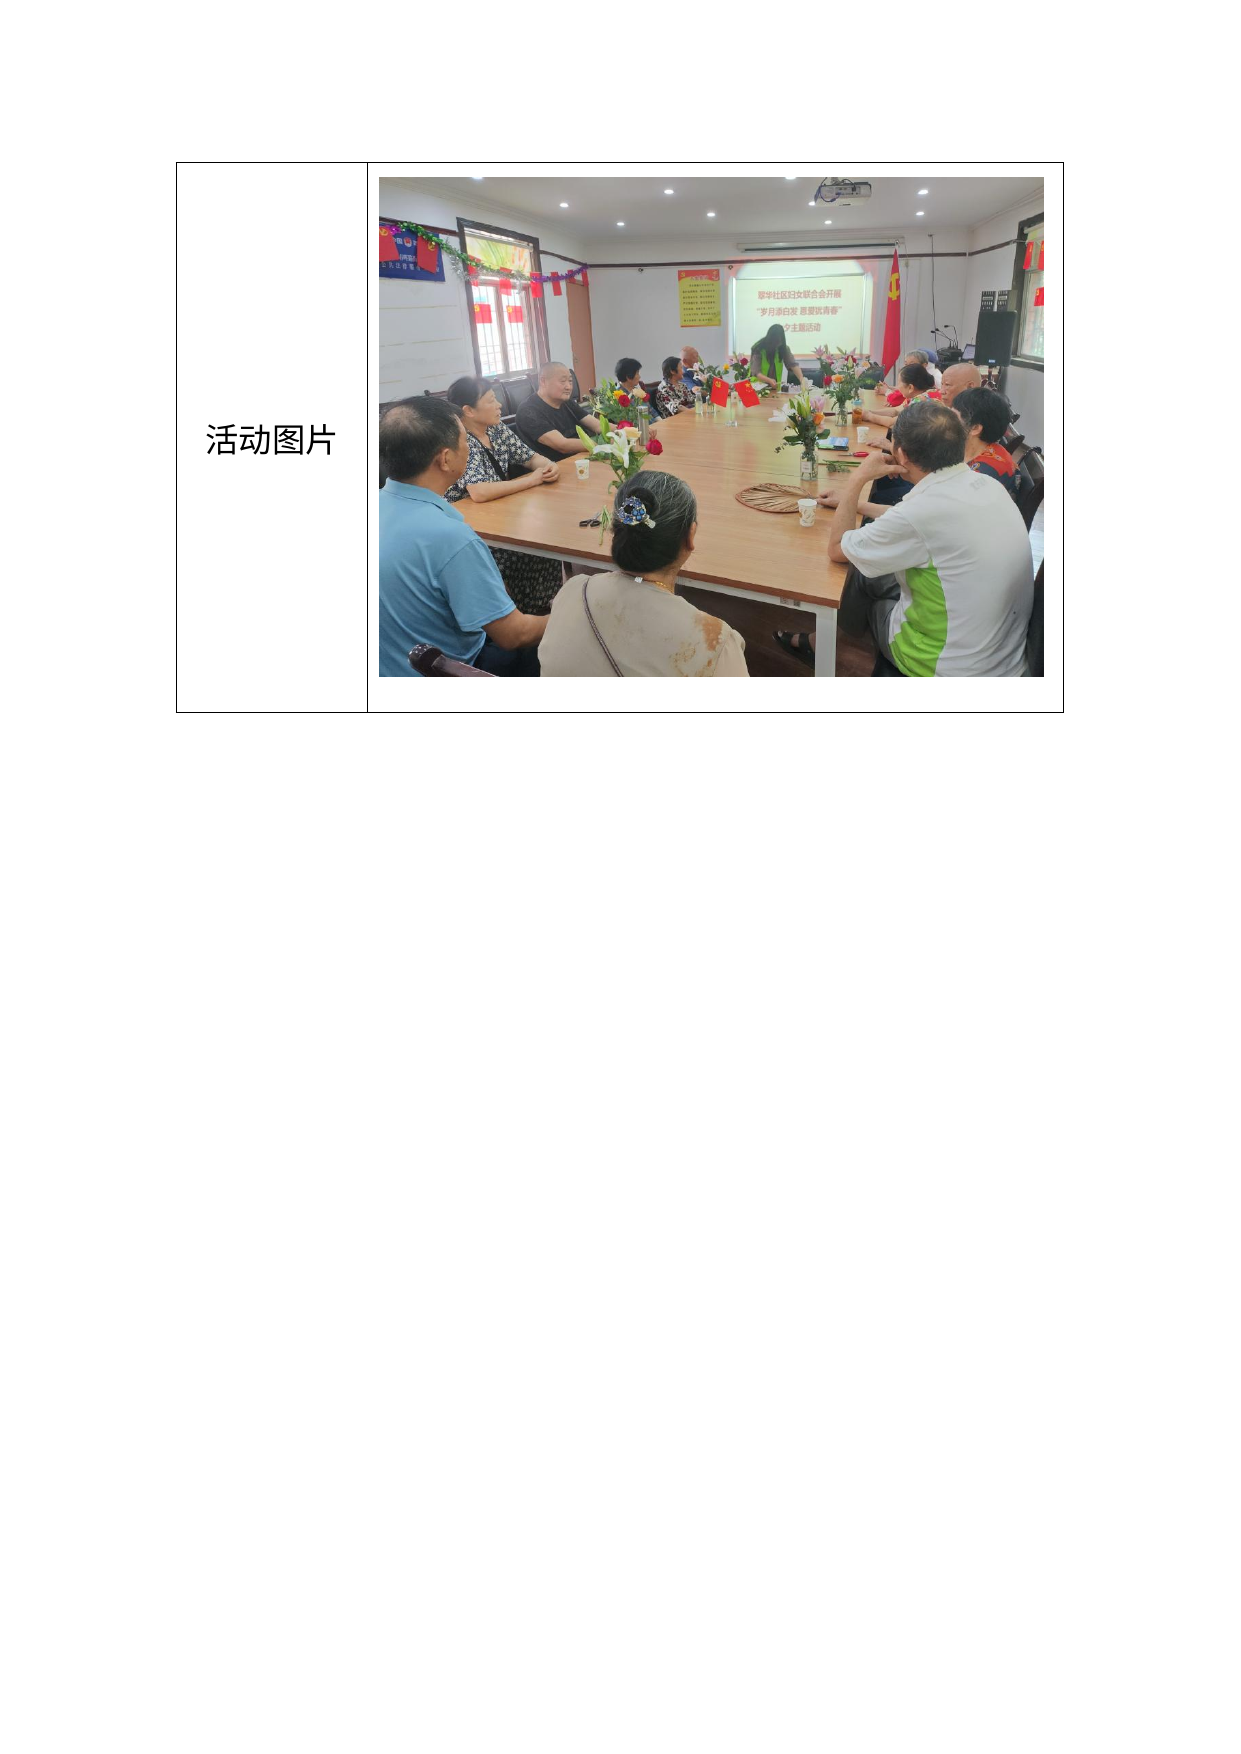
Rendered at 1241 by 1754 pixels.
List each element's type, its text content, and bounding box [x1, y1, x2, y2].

picture [379, 177, 1044, 677]
table_cell [368, 163, 1063, 712]
table_cell 活动图片 [177, 163, 367, 712]
